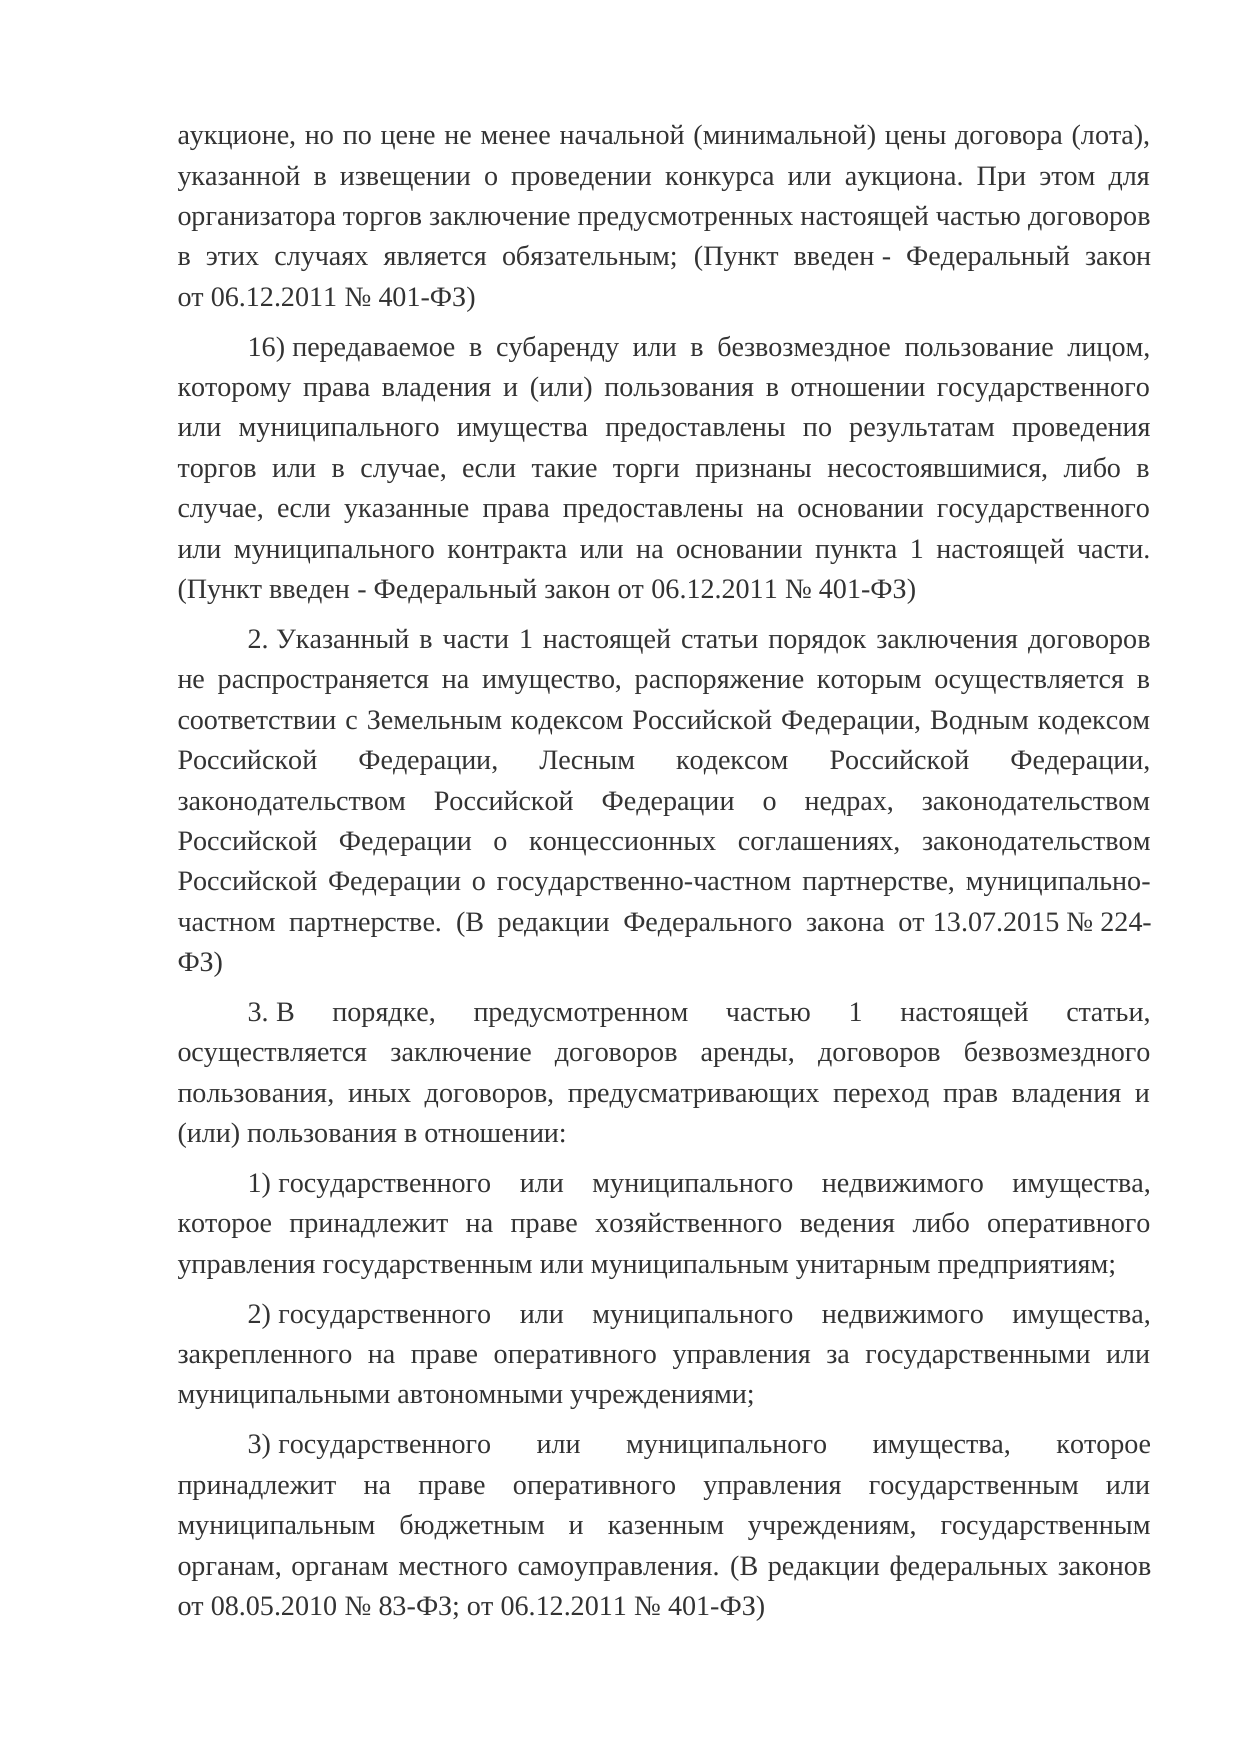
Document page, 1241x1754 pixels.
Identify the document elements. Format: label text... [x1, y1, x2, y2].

text 2) государственного или муниципального недвижимого имущества, закрепленного на праве оперативного управления за государственными или муниципальными автономными учреждениями; [177, 1297, 1152, 1410]
text 2. Указанный в части 1 настоящей статьи порядок заключения договоров не распространяется на имущество, распоряжение которым осуществляется в соответствии с Земельным кодексом Российской Федерации, Водным кодексом Российской Федерации, Лесным кодексом Российской Федерации, законодательством Российской Федерации о недрах, законодательством Российской Федерации о концессионных соглашениях, законодательством Российской Федерации о государственно-частном партнерстве, муниципально-частном партнерстве. (В редакции Федерального закона от 13.07.2015 № 224-ФЗ) [177, 622, 1152, 978]
text 3) государственного или муниципального имущества, которое принадлежит на праве оперативного управления государственным или муниципальным бюджетным и казенным учреждениям, государственным органам, органам местного самоуправления. (В редакции федеральных законов от 08.05.2010 № 83-ФЗ; от 06.12.2011 № 401-ФЗ) [177, 1427, 1152, 1621]
text 1) государственного или муниципального недвижимого имущества, которое принадлежит на праве хозяйственного ведения либо оперативного управления государственным или муниципальным унитарным предприятиям; [177, 1166, 1152, 1279]
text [177, 118, 1152, 312]
text 16) передаваемое в субаренду или в безвозмездное пользование лицом, которому права владения и (или) пользования в отношении государственного или муниципального имущества предоставлены по результатам проведения торгов или в случае, если такие торги признаны несостоявшимися, либо в случае, если указанные права предоставлены на основании государственного или муниципального контракта или на основании пункта 1 настоящей части. (Пункт введен - Федеральный закон от 06.12.2011 № 401-ФЗ) [177, 329, 1152, 604]
text 3. В порядке, предусмотренном частью 1 настоящей статьи, осуществляется заключение договоров аренды, договоров безвозмездного пользования, иных договоров, предусматривающих переход прав владения и (или) пользования в отношении: [177, 995, 1152, 1149]
